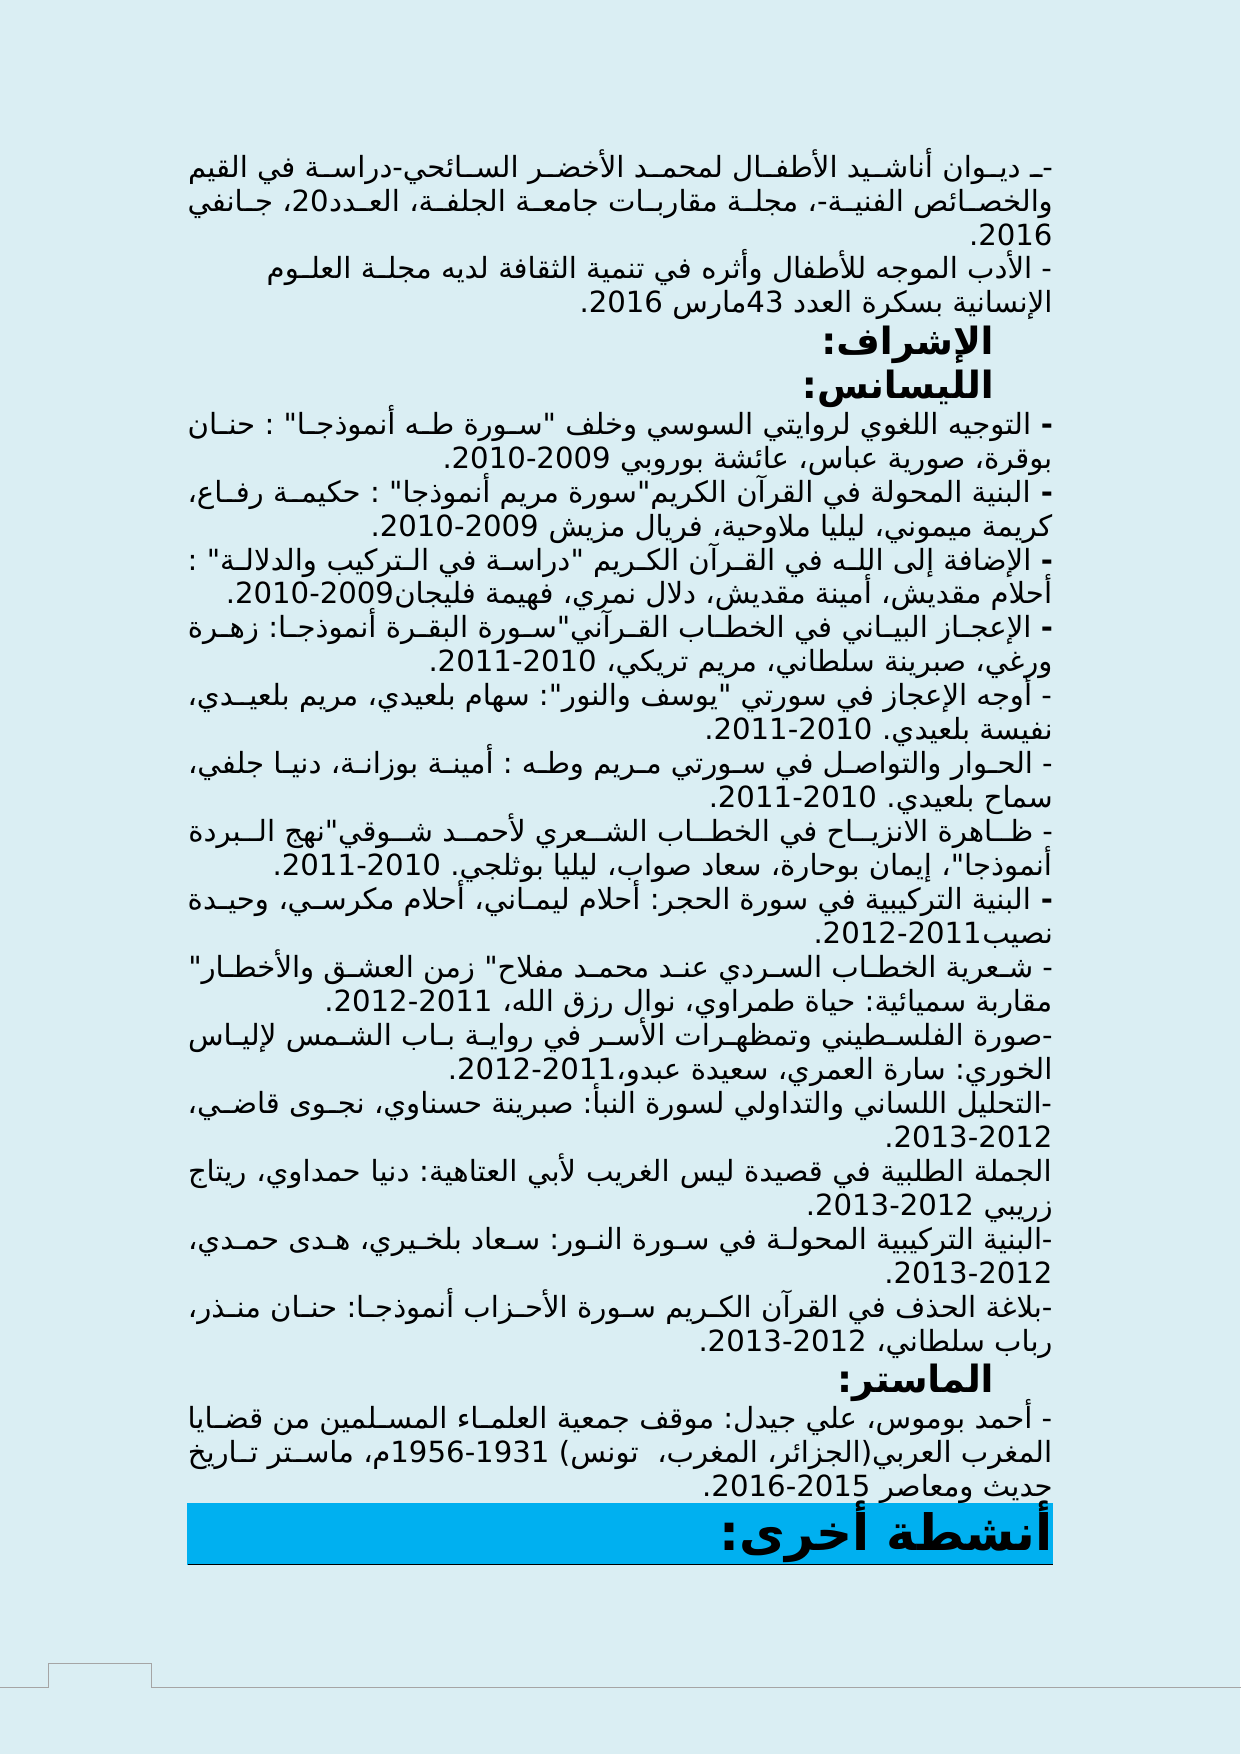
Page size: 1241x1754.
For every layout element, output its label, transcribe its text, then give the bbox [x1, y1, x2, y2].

text - الإضافة إلى الله في القرآن الكريم "دراسة في التركيب والدلالة" : أحلام مقديش، أمينة مقديش، دلال نمري، فهيمة فليجان2009-2010. [187, 543, 1053, 611]
text - ديوان أناشيد الأطفال لمحمد الأخضر السائحي-دراسة في القيم والخصائص الفنية-، مجلة مقاربات جامعة الجلفة، العدد20، جانفي 2016. [187, 150, 1053, 252]
text - أوجه الإعجاز في سورتي "يوسف والنور": سهام بلعيدي، مريم بلعيدي، نفيسة بلعيدي. 2010-2011. [187, 679, 1053, 747]
text أنشطة أخرى: [187, 1503, 1053, 1565]
text الجملة الطلبية في قصيدة ليس الغريب لأبي العتاهية: دنيا حمداوي، ريتاج زريبي 2012-2013. [187, 1154, 1053, 1222]
text - الحوار والتواصل في سورتي مريم وطه : أمينة بوزانة، دنيا جلفي، سماح بلعيدي. 2010-2011. [187, 747, 1053, 814]
text -صورة الفلسطيني وتمظهرات الأسر في رواية باب الشمس لإلياس الخوري: سارة العمري، سعيدة عبدو،2011-2012. [187, 1018, 1053, 1086]
text - التوجيه اللغوي لروايتي السوسي وخلف "سورة طه أنموذجا" : حنان بوقرة، صورية عباس، عائشة بوروبي 2009-2010. [187, 407, 1053, 475]
text -البنية التركيبية المحولة في سورة النور: سعاد بلخيري، هدى حمدي، 2012-2013. [187, 1222, 1053, 1290]
text الليسانس: [187, 363, 1053, 407]
text - البنية المحولة في القرآن الكريم"سورة مريم أنموذجا" : حكيمة رفاع، كريمة ميموني، ليليا ملاوحية، فريال مزيش 2009-2010. [187, 475, 1053, 543]
text - أحمد بوموس، علي جيدل: موقف جمعية العلماء المسلمين من قضايا المغرب العربي(الجزائر، المغرب، تونس) 1931-1956م، ماستر تاريخ حديث ومعاصر 2015-2016. [187, 1402, 1053, 1503]
text - الأدب الموجه للأطفال وأثره في تنمية الثقافة لديه مجلة العلوم الإنسانية بسكرة العدد 43مارس 2016. [267, 252, 1053, 320]
text الماستر: [187, 1358, 1053, 1402]
text - ظاهرة الانزياح في الخطاب الشعري لأحمد شوقي"نهج البردة أنموذجا"، إيمان بوحارة، سعاد صواب، ليليا بوثلجي. 2010-2011. [187, 814, 1053, 882]
text الإشراف: [187, 320, 1053, 363]
text - البنية التركيبية في سورة الحجر: أحلام ليماني، أحلام مكرسي، وحيدة نصيب2011-2012. [187, 882, 1053, 950]
text -بلاغة الحذف في القرآن الكريم سورة الأحزاب أنموذجا: حنان منذر، رباب سلطاني، 2012-2013. [187, 1290, 1053, 1358]
text - الإعجاز البياني في الخطاب القرآني"سورة البقرة أنموذجا: زهرة ورغي، صبرينة سلطاني، مريم تريكي، 2010-2011. [187, 611, 1053, 679]
text -التحليل اللساني والتداولي لسورة النبأ: صبرينة حسناوي، نجوى قاضي، 2012-2013. [187, 1086, 1053, 1154]
text - شعرية الخطاب السردي عند محمد مفلاح" زمن العشق والأخطار" مقاربة سميائية: حياة طمراوي، نوال رزق الله، 2011-2012. [187, 950, 1053, 1018]
